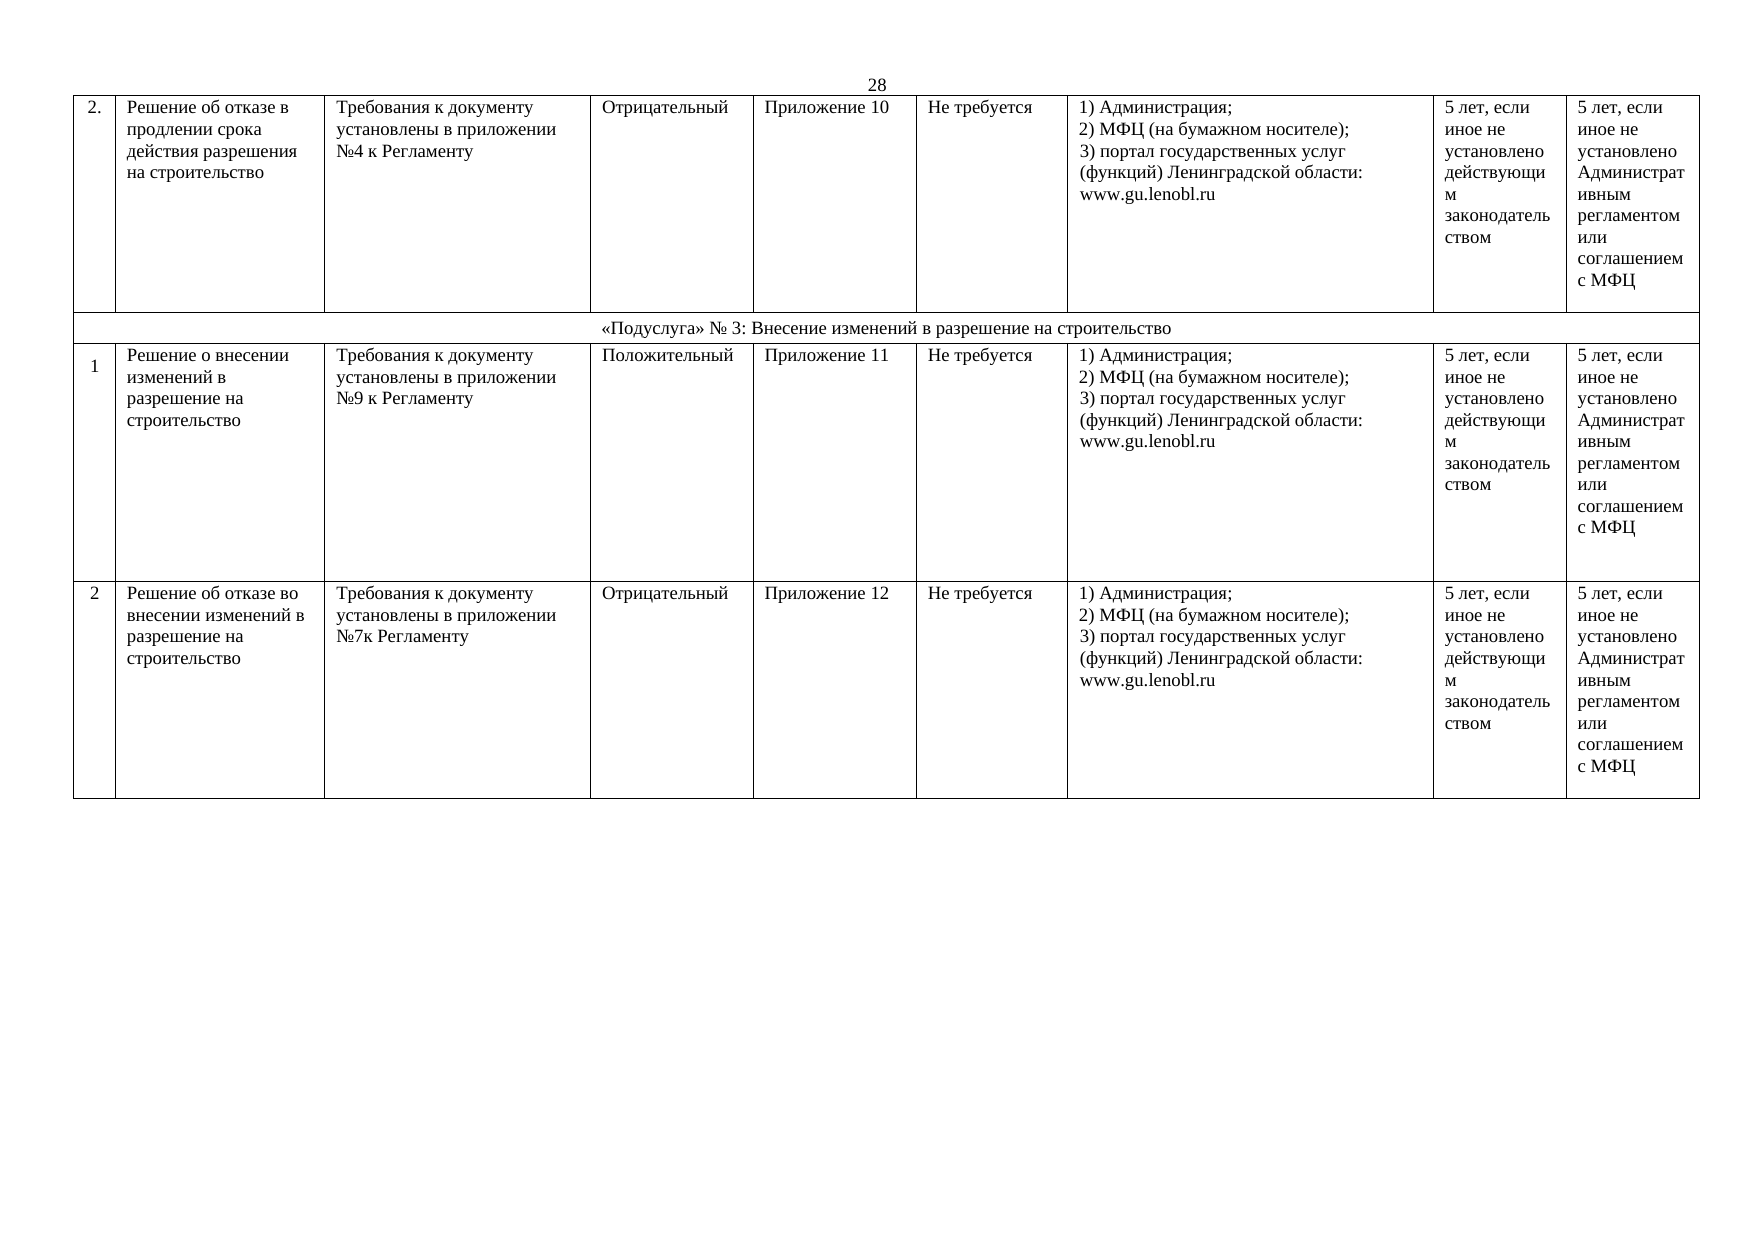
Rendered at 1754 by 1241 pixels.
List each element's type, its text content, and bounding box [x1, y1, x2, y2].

table_cell Решение о внесении изменений в разрешение на строительство [116, 344, 324, 581]
table_cell 5 лет, если иное не установлено Административным регламентом или соглашением с МФЦ [1567, 344, 1699, 581]
table_cell 2. [74, 96, 115, 312]
table_cell Не требуется [917, 582, 1067, 798]
table_cell 2 [74, 582, 115, 798]
table_cell 5 лет, если иное не установлено Административным регламентом или соглашением с МФЦ [1567, 582, 1699, 798]
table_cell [1068, 96, 1433, 312]
table_cell Не требуется [917, 344, 1067, 581]
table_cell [1434, 96, 1566, 312]
table_cell 1 [74, 344, 115, 581]
table_cell Приложение 11 [754, 344, 916, 581]
table_cell «Подуслуга» № 3: Внесение изменений в разрешение на строительство [74, 313, 1699, 343]
table_cell Требования к документу установлены в приложении №7к Регламенту [325, 582, 590, 798]
table_cell 1) Администрация; 2) МФЦ (на бумажном носителе); 3) портал государственных услуг (функций) Ленинградской области: www.gu.lenobl.ru [1068, 344, 1433, 581]
table_cell Приложение 10 [754, 96, 916, 312]
table_cell Требования к документу установлены в приложении №9 к Регламенту [325, 344, 590, 581]
table_cell Требования к документу установлены в приложении №4 к Регламенту [325, 96, 590, 312]
table_cell Отрицательный [591, 582, 753, 798]
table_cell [1567, 96, 1699, 312]
table_cell Положительный [591, 344, 753, 581]
table_cell Приложение 12 [754, 582, 916, 798]
table_cell Отрицательный [591, 96, 753, 312]
table_cell 1) Администрация; 2) МФЦ (на бумажном носителе); 3) портал государственных услуг (функций) Ленинградской области: www.gu.lenobl.ru [1068, 582, 1433, 798]
table_cell 5 лет, если иное не установлено действующим законодательством [1434, 344, 1566, 581]
table_cell Не требуется [917, 96, 1067, 312]
table_cell 5 лет, если иное не установлено действующим законодательством [1434, 582, 1566, 798]
table_cell Решение об отказе в продлении срока действия разрешения на строительство [116, 96, 324, 312]
table_cell Решение об отказе во внесении изменений в разрешение на строительство [116, 582, 324, 798]
